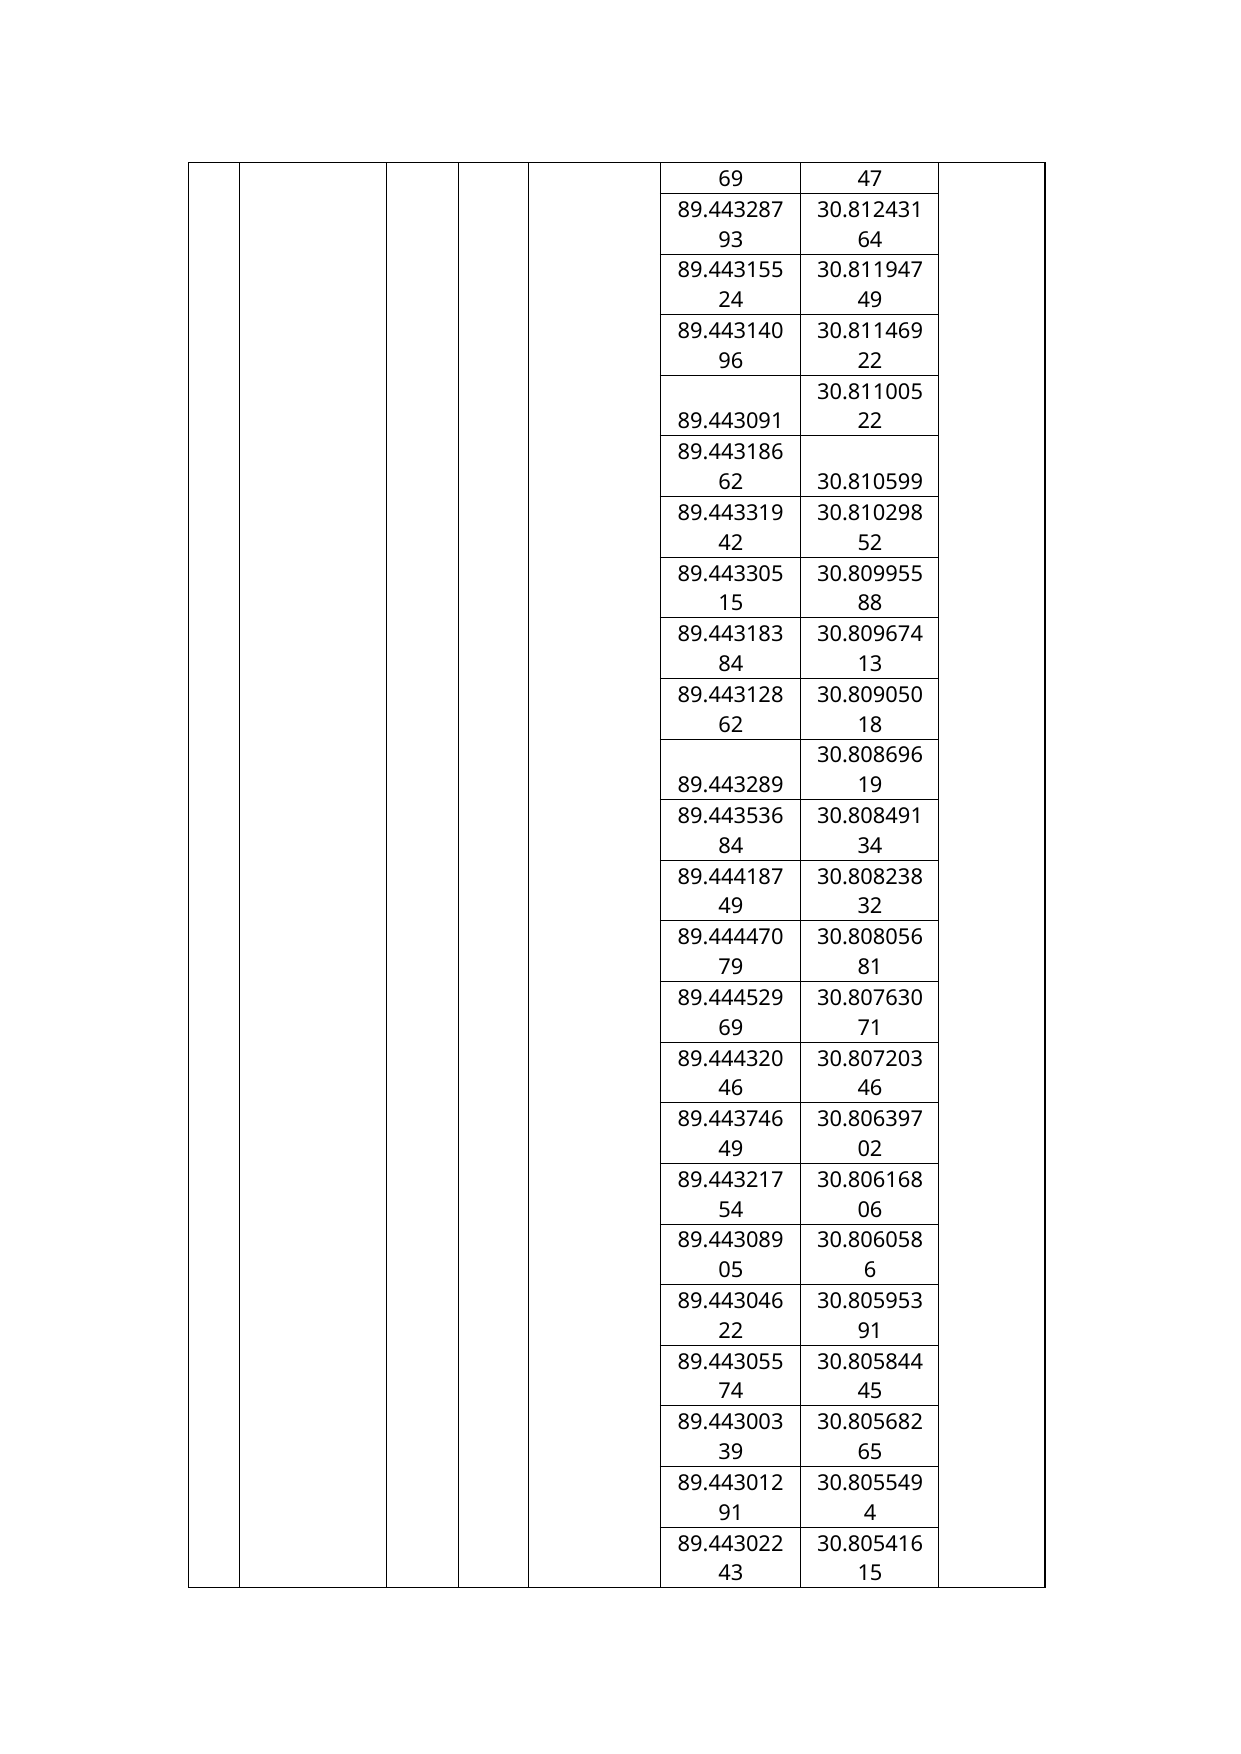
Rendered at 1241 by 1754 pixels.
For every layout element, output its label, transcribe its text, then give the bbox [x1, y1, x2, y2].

table_cell 30.80869619 [801, 740, 938, 799]
table_cell 89.44314096 [661, 315, 800, 375]
table_cell 30.80720346 [801, 1043, 938, 1102]
table_cell 89.44330515 [661, 558, 800, 617]
table_cell 89.44304622 [661, 1285, 800, 1345]
table_cell 89.44305574 [661, 1346, 800, 1405]
table_cell 30.80905018 [801, 679, 938, 738]
table_cell 30.80995588 [801, 558, 938, 617]
table_cell 89.44447079 [661, 921, 800, 981]
table_cell 89.44301291 [661, 1467, 800, 1527]
table_cell 89.44318384 [661, 618, 800, 678]
table_cell 89.44315524 [661, 255, 800, 314]
table_cell 89.44349769 [661, 163, 800, 193]
table_cell 89.44331942 [661, 497, 800, 557]
table_cell 89.44353684 [661, 800, 800, 860]
table_cell 30.8055494 [801, 1467, 938, 1527]
table_cell 89.443289 [661, 740, 800, 799]
table_cell 30.80805681 [801, 921, 938, 981]
table_cell 89.44312862 [661, 679, 800, 738]
table_cell 89.44452969 [661, 982, 800, 1042]
table_cell 30.81146922 [801, 315, 938, 375]
table_cell 89.44418749 [661, 861, 800, 920]
table_cell 89.44374649 [661, 1103, 800, 1163]
table_cell 30.81029852 [801, 497, 938, 557]
table_cell 30.80967413 [801, 618, 938, 678]
table_cell 30.81243164 [801, 194, 938, 253]
table_cell 89.44328793 [661, 194, 800, 253]
table_cell 30.81100522 [801, 376, 938, 435]
table_cell 30.80639702 [801, 1103, 938, 1163]
table_cell 30.81194749 [801, 255, 938, 314]
table_cell 89.44300339 [661, 1406, 800, 1466]
table_cell 30.80763071 [801, 982, 938, 1042]
table_cell 89.443091 [661, 376, 800, 435]
table_cell 30.80849134 [801, 800, 938, 860]
table_cell 30.80616806 [801, 1164, 938, 1223]
table_cell 30.80584445 [801, 1346, 938, 1405]
table_cell 30.810599 [801, 436, 938, 496]
table_cell 30.80823832 [801, 861, 938, 920]
table_cell 89.44432046 [661, 1043, 800, 1102]
table_cell 89.44308905 [661, 1225, 800, 1284]
table_cell 30.80541615 [801, 1528, 938, 1587]
table_cell 30.80595391 [801, 1285, 938, 1345]
table_cell 30.81294247 [801, 163, 938, 193]
table_cell 30.80568265 [801, 1406, 938, 1466]
table_cell 89.44318662 [661, 436, 800, 496]
table_cell 30.8060586 [801, 1225, 938, 1284]
table_cell 89.44321754 [661, 1164, 800, 1223]
table_cell 89.44302243 [661, 1528, 800, 1587]
